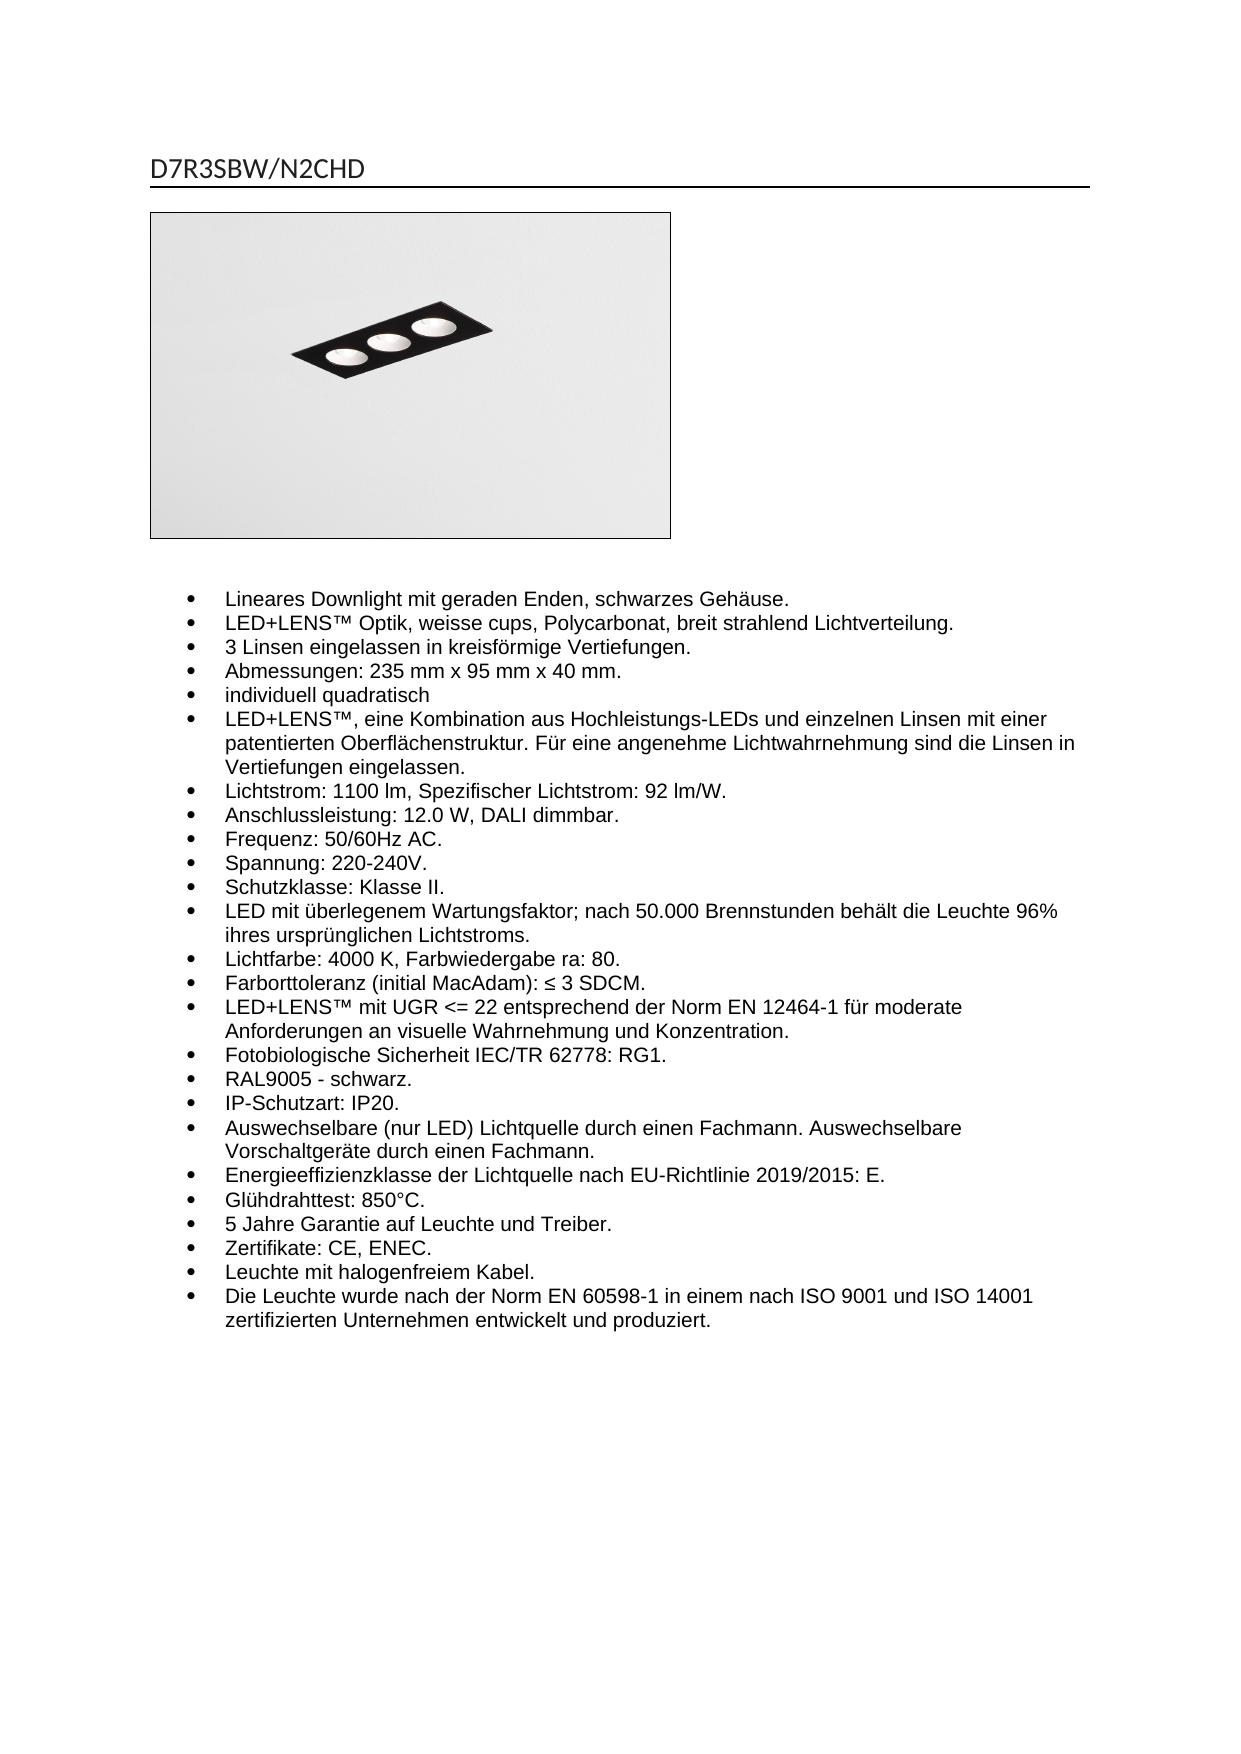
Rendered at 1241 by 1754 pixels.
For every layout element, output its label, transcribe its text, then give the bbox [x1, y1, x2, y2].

list Leuchte mit halogenfreiem Kabel. [187, 1259, 1090, 1284]
list Glühdrahttest: 850°C. [187, 1187, 1090, 1211]
list Energieeffizienzklasse der Lichtquelle nach EU-Richtlinie 2019/2015: E. [187, 1163, 1090, 1187]
picture [151, 213, 670, 538]
list 3 Linsen eingelassen in kreisförmige Vertiefungen. [187, 634, 1090, 658]
list Schutzklasse: Klasse II. [187, 875, 1090, 899]
list Lichtfarbe: 4000 K, Farbwiedergabe ra: 80. [187, 947, 1090, 971]
list LED+LENS™, eine Kombination aus Hochleistungs-LEDs und einzelnen Linsen mit einer patentierten Oberflächenstruktur. Für eine angenehme Lichtwahrnehmung sind die Linsen in Vertiefungen eingelassen. [187, 707, 1090, 779]
list Fotobiologische Sicherheit IEC/TR 62778: RG1. [187, 1043, 1090, 1067]
list Auswechselbare (nur LED) Lichtquelle durch einen Fachmann. Auswechselbare Vorschaltgeräte durch einen Fachmann. [187, 1115, 1090, 1163]
list RAL9005 - schwarz. [187, 1067, 1090, 1091]
list 5 Jahre Garantie auf Leuchte und Treiber. [187, 1211, 1090, 1236]
list Abmessungen: 235 mm x 95 mm x 40 mm. [187, 658, 1090, 683]
list Farborttoleranz (initial MacAdam): ≤ 3 SDCM. [187, 971, 1090, 995]
list LED+LENS™ Optik, weisse cups, Polycarbonat, breit strahlend Lichtverteilung. [187, 610, 1090, 634]
text D7R3SBW/N2CHD [150, 150, 1090, 186]
list Spannung: 220-240V. [187, 851, 1090, 875]
list Lineares Downlight mit geraden Enden, schwarzes Gehäuse. [187, 586, 1090, 610]
list Anschlussleistung: 12.0 W, DALI dimmbar. [187, 803, 1090, 827]
list Die Leuchte wurde nach der Norm EN 60598-1 in einem nach ISO 9001 und ISO 14001 zertifizierten Unternehmen entwickelt und produziert. [187, 1284, 1090, 1332]
list LED mit überlegenem Wartungsfaktor; nach 50.000 Brennstunden behält die Leuchte 96% ihres ursprünglichen Lichtstroms. [187, 899, 1090, 947]
list LED+LENS™ mit UGR <= 22 entsprechend der Norm EN 12464-1 für moderate Anforderungen an visuelle Wahrnehmung und Konzentration. [187, 995, 1090, 1043]
list individuell quadratisch [187, 683, 1090, 707]
list Frequenz: 50/60Hz AC. [187, 827, 1090, 851]
list Lichtstrom: 1100 lm, Spezifischer Lichtstrom: 92 lm/W. [187, 779, 1090, 803]
list Zertifikate: CE, ENEC. [187, 1236, 1090, 1259]
list IP-Schutzart: IP20. [187, 1091, 1090, 1115]
